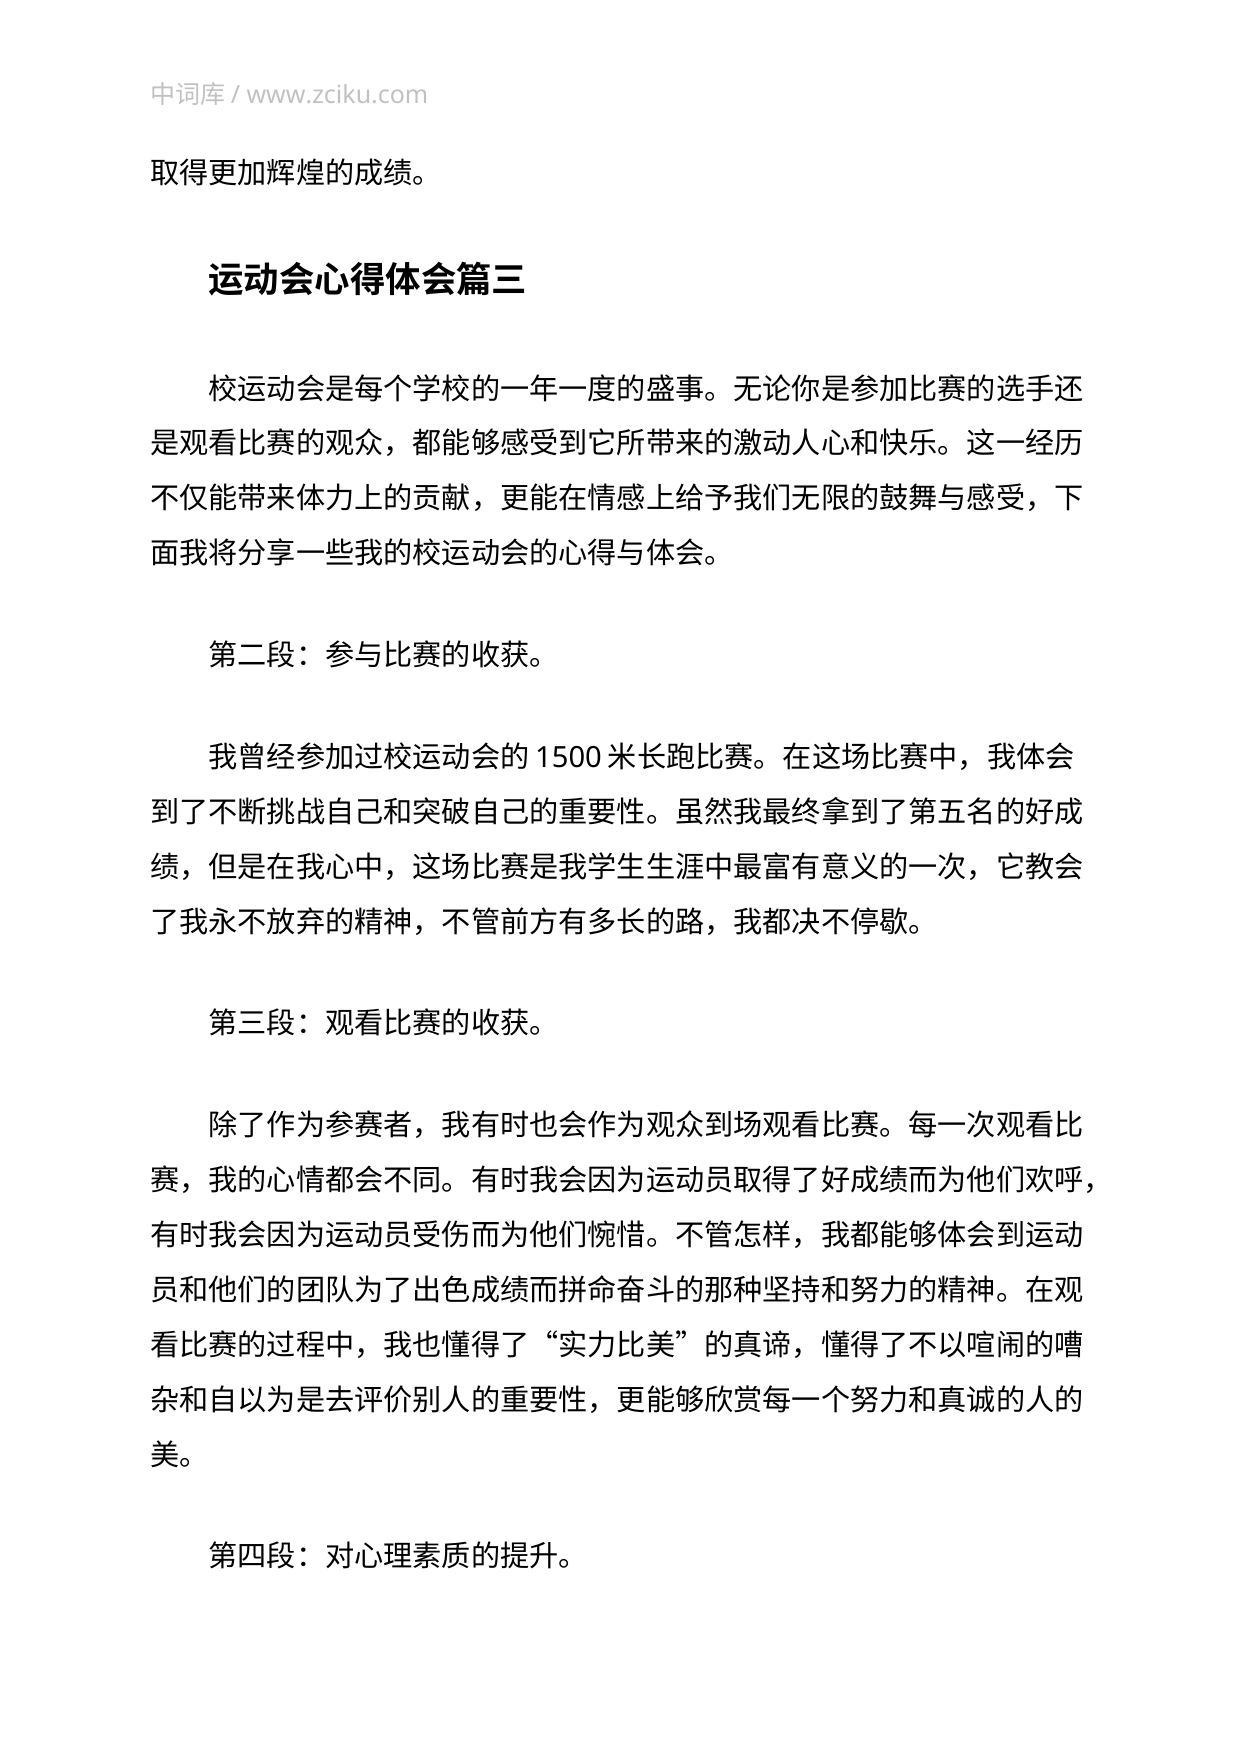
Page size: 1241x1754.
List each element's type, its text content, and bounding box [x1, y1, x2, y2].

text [150, 150, 1090, 192]
text 第三段：观看比赛的收获。 [150, 1000, 1090, 1042]
text 第二段：参与比赛的收获。 [150, 632, 1090, 674]
text 校运动会是每个学校的一年一度的盛事。无论你是参加比赛的选手还是观看比赛的观众，都能够感受到它所带来的激动人心和快乐。这一经历不仅能带来体力上的贡献，更能在情感上给予我们无限的鼓舞与感受，下面我将分享一些我的校运动会的心得与体会。 [150, 365, 1090, 572]
text 运动会心得体会篇三 [150, 252, 1090, 303]
text 除了作为参赛者，我有时也会作为观众到场观看比赛。每一次观看比赛，我的心情都会不同。有时我会因为运动员取得了好成绩而为他们欢呼，有时我会因为运动员受伤而为他们惋惜。不管怎样，我都能够体会到运动员和他们的团队为了出色成绩而拼命奋斗的那种坚持和努力的精神。在观看比赛的过程中，我也懂得了“实力比美”的真谛，懂得了不以喧闹的嘈杂和自以为是去评价别人的重要性，更能够欣赏每一个努力和真诚的人的美。 [150, 1102, 1090, 1473]
text 我曾经参加过校运动会的1500米长跑比赛。在这场比赛中，我体会到了不断挑战自己和突破自己的重要性。虽然我最终拿到了第五名的好成绩，但是在我心中，这场比赛是我学生生涯中最富有意义的一次，它教会了我永不放弃的精神，不管前方有多长的路，我都决不停歇。 [150, 733, 1090, 941]
text 第四段：对心理素质的提升。 [150, 1533, 1090, 1575]
